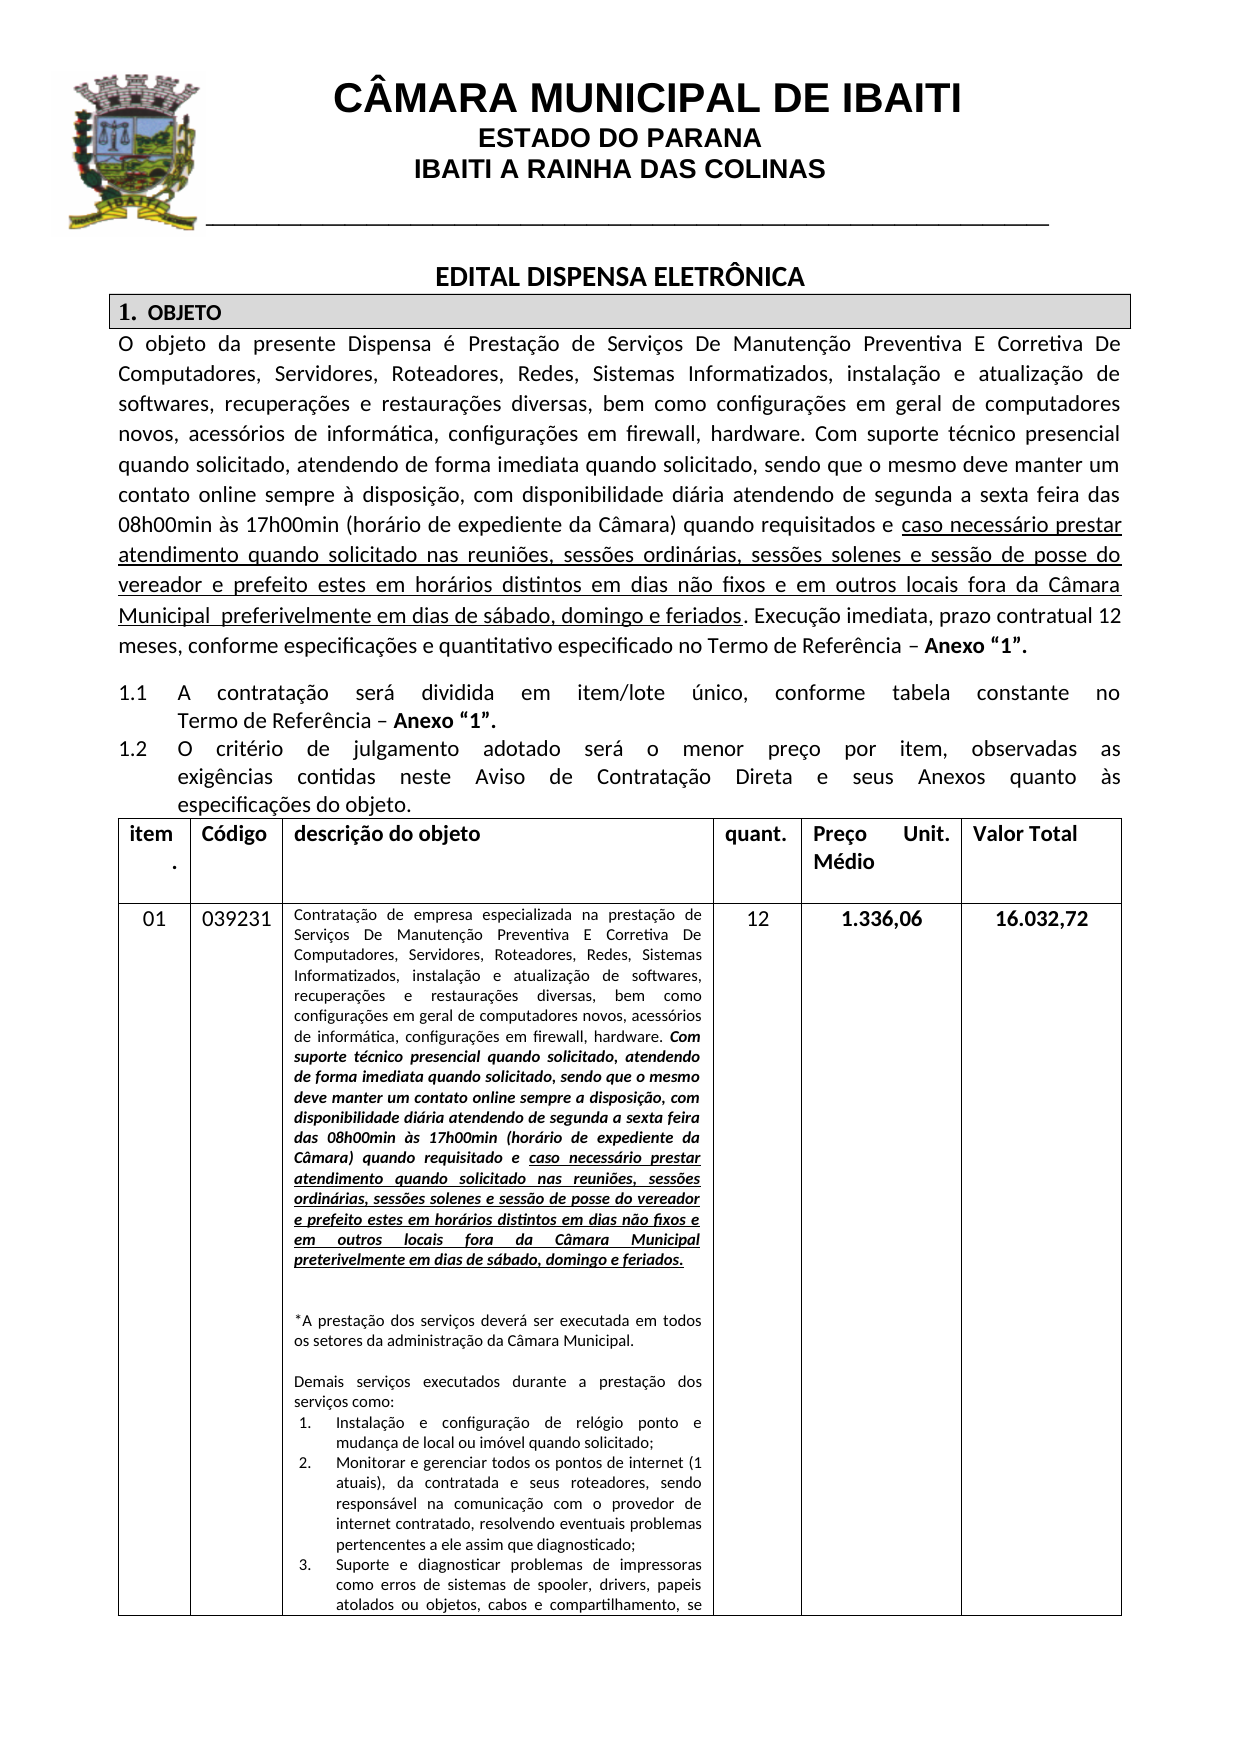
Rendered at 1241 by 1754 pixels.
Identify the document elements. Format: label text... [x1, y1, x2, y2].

table_header descrição do objeto [283, 819, 713, 903]
list OBJETO [110, 295, 1130, 328]
table_header Preço Unit. Médio [802, 819, 961, 903]
table_header quant. [714, 819, 801, 903]
list A contratação será dividida em item/lote único, conforme tabela constante no Termo de Referência – Anexo “1”. [118, 678, 1122, 734]
table_cell 16.032,72 [962, 904, 1121, 1615]
text O objeto da presente Dispensa é Prestação de Serviços De Manutenção Preventiva E Corretiva De Computadores, Servidores, Roteadores, Redes, Sistemas Informatizados, instalação e atualização de softwares, recuperações e restaurações diversas, bem como configurações em geral de computadores novos, acessórios de informática, configurações em firewall, hardware. Com suporte técnico presencial quando solicitado, atendendo de forma imediata quando solicitado, sendo que o mesmo deve manter um contato online sempre à disposição, com disponibilidade diária atendendo de segunda a sexta feira das 08h00min às 17h00min (horário de expediente da Câmara) quando requisitados e caso necessário prestar atendimento quando solicitado nas reuniões, sessões ordinárias, sessões solenes e sessão de posse do vereador e prefeito estes em horários distintos em dias não fixos e em outros locais fora da Câmara Municipal preferivelmente em dias de sábado, domingo e feriados. Execução imediata, prazo contratual 12 meses, conforme especificações e quantitativo especificado no Termo de Referência – Anexo “1”. [118, 329, 1122, 564]
table_cell 039231 [191, 904, 282, 1615]
text EDITAL DISPENSA ELETRÔNICA [118, 258, 1122, 293]
table_header Valor Total [962, 819, 1121, 903]
table_cell 1.336,06 [802, 904, 961, 1615]
table_cell 12 [714, 904, 801, 1615]
list O critério de julgamento adotado será o menor preço por item, observadas as exigências contidas neste Aviso de Contratação Direta e seus Anexos quanto às especificações do objeto. [118, 734, 1122, 818]
table_header Código [191, 819, 282, 903]
table_header item. [119, 819, 190, 903]
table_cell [283, 904, 713, 1615]
table_cell 01 [119, 904, 190, 1615]
